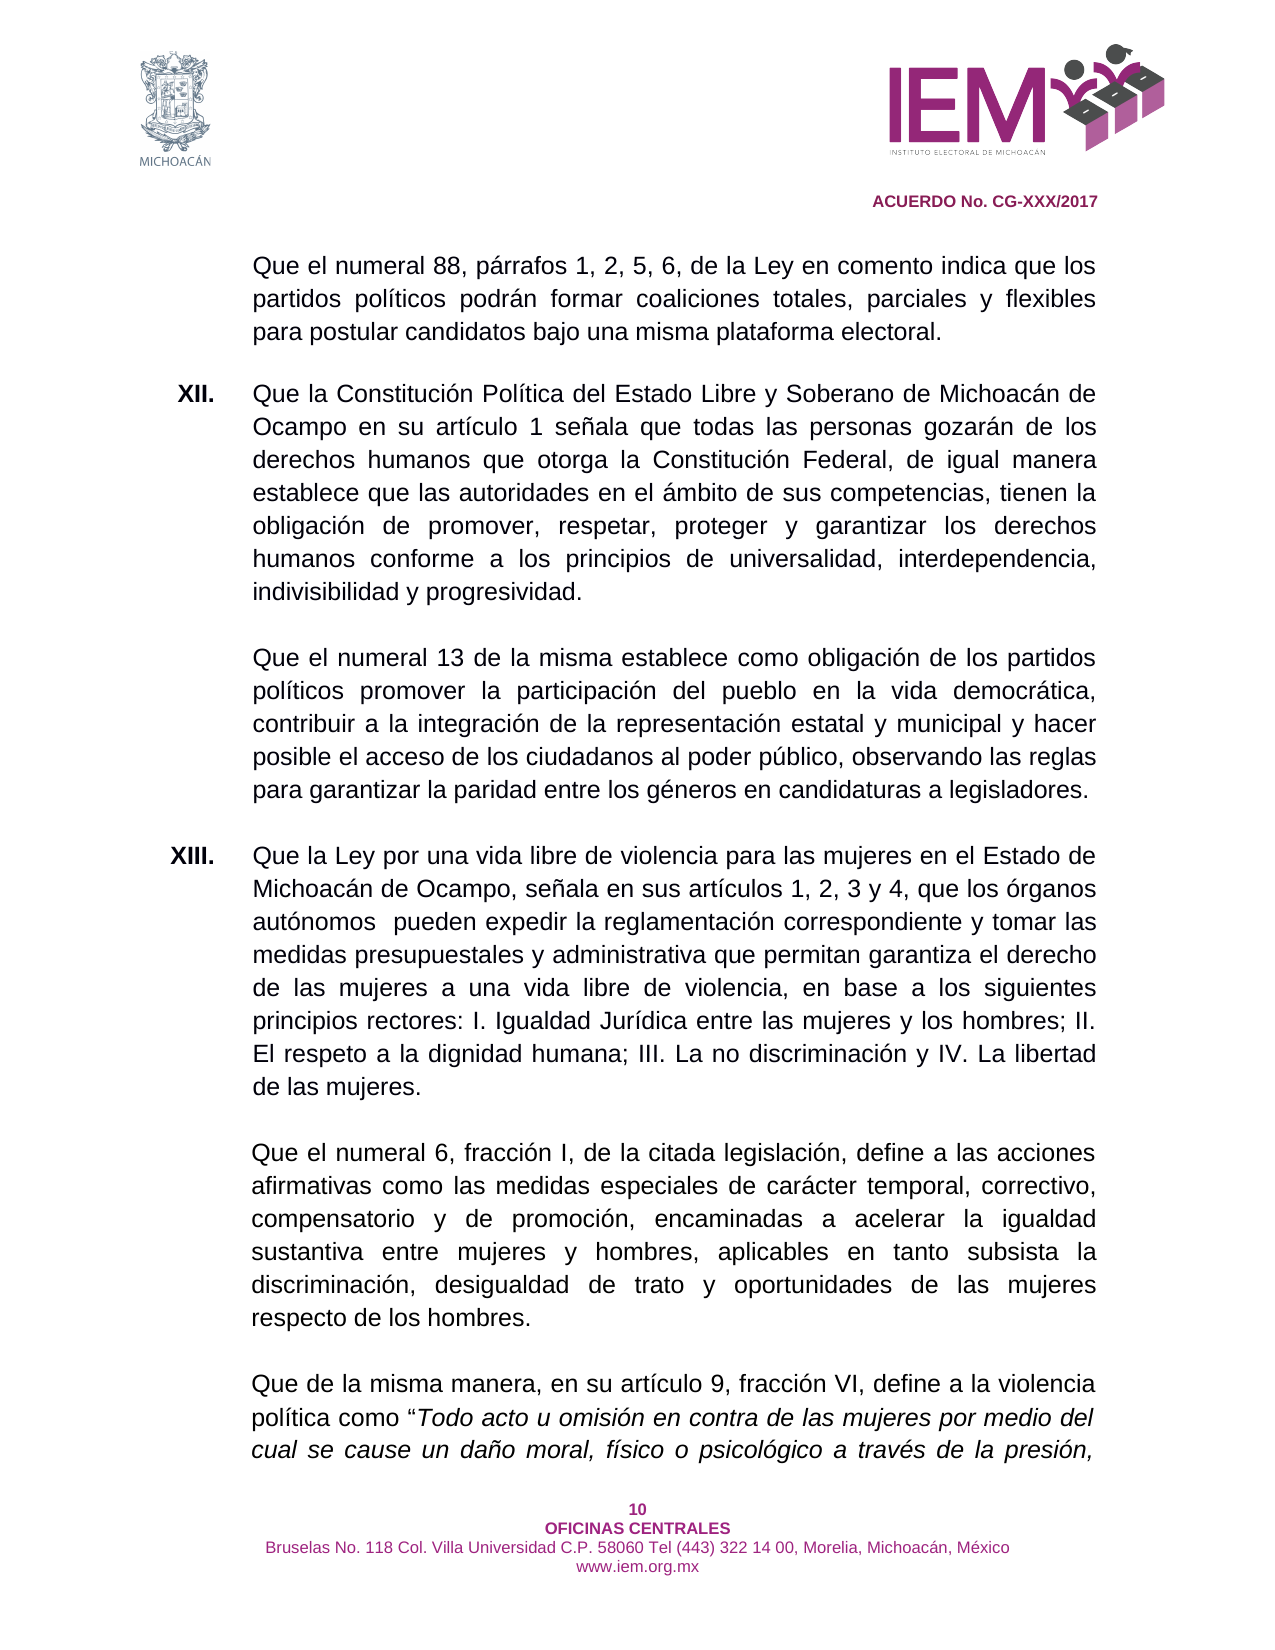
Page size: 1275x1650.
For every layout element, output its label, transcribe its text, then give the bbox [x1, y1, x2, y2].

picture [889, 44, 1165, 155]
picture [140, 51, 211, 166]
text Que el numeral 6, fracción I, de la citada legislación, define a las acciones afirmativas como las medidas especiales de carácter temporal, correctivo, compensatorio y de promoción, encaminadas a acelerar la igualdad sustantiva entre mujeres y hombres, aplicables en tanto subsista la discriminación, desigualdad de trato y oportunidades de las mujeres respecto de los hombres. [251, 1138, 1098, 1332]
text Que el numeral 13 de la misma establece como obligación de los partidos políticos promover la participación del pueblo en la vida democrática, contribuir a la integración de la representación estatal y municipal y hacer posible el acceso de los ciudadanos al poder público, observando las reglas para garantizar la paridad entre los géneros en candidaturas a legisladores. [252, 643, 1098, 804]
list Que la Ley por una vida libre de violencia para las mujeres en el Estado de Michoacán de Ocampo, señala en sus artículos 1, 2, 3 y 4, que los órganos autónomos pueden expedir la reglamentación correspondiente y tomar las medidas presupuestales y administrativa que permitan garantiza el derecho de las mujeres a una vida libre de violencia, en base a los siguientes principios rectores: I. Igualdad Jurídica entre las mujeres y los hombres; II. El respeto a la dignidad humana; III. La no discriminación y IV. La libertad de las mujeres. [215, 841, 1098, 1101]
list Que la Constitución Política del Estado Libre y Soberano de Michoacán de Ocampo en su artículo 1 señala que todas las personas gozarán de los derechos humanos que otorga la Constitución Federal, de igual manera establece que las autoridades en el ámbito de sus competencias, tienen la obligación de promover, respetar, proteger y garantizar los derechos humanos conforme a los principios de universalidad, interdependencia, indivisibilidad y progresividad. [215, 379, 1098, 606]
text Que el numeral 88, párrafos 1, 2, 5, 6, de la Ley en comento indica que los partidos políticos podrán formar coaliciones totales, parciales y flexibles para postular candidatos bajo una misma plataforma electoral. [252, 251, 1098, 346]
